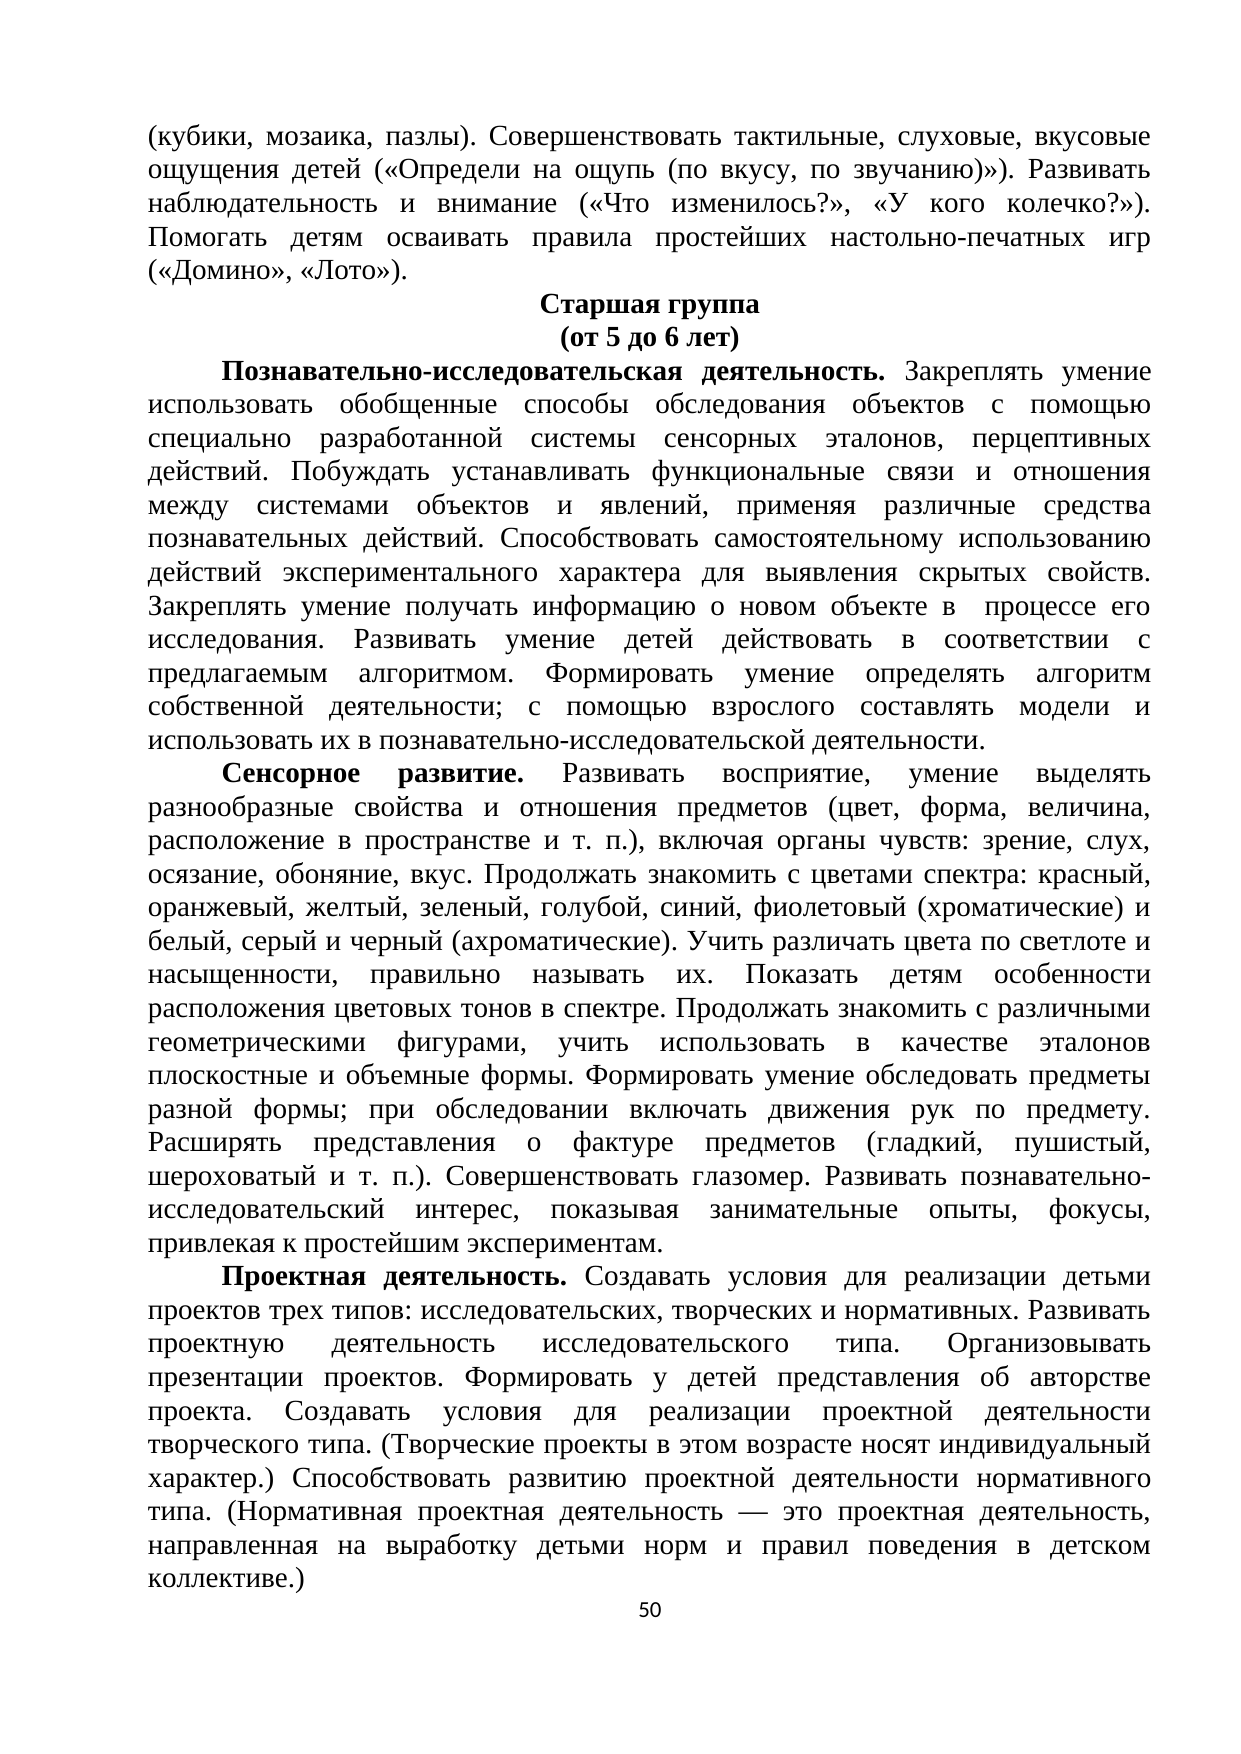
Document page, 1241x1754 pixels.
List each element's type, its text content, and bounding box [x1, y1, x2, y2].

text Познавательно-исследовательская деятельность. Закреплять умение использовать обобщенные способы обследования объектов с помощью специально разработанной системы сенсорных эталонов, перцептивных действий. Побуждать устанавливать функциональные связи и отношения между системами объектов и явлений, применяя различные средства познавательных действий. Способствовать самостоятельному использованию действий экспериментального характера для выявления скрытых свойств. Закреплять умение получать информацию о новом объекте в процессе его исследования. Развивать умение детей действовать в соответствии с предлагаемым алгоритмом. Формировать умение определять алгоритм собственной деятельности; с помощью взрослого составлять модели и использовать их в познавательно-исследовательской деятельности. [148, 353, 1152, 755]
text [148, 118, 1152, 286]
text Сенсорное развитие. Развивать восприятие, умение выделять разнообразные свойства и отношения предметов (цвет, форма, величина, расположение в пространстве и т. п.), включая органы чувств: зрение, слух, осязание, обоняние, вкус. Продолжать знакомить с цветами спектра: красный, оранжевый, желтый, зеленый, голубой, синий, фиолетовый (хроматические) и белый, серый и черный (ахроматические). Учить различать цвета по светлоте и насыщенности, правильно называть их. Показать детям особенности расположения цветовых тонов в спектре. Продолжать знакомить с различными геометрическими фигурами, учить использовать в качестве эталонов плоскостные и объемные формы. Формировать умение обследовать предметы разной формы; при обследовании включать движения рук по предмету. Расширять представления о фактуре предметов (гладкий, пушистый, шероховатый и т. п.). Совершенствовать глазомер. Развивать познавательно-исследовательский интерес, показывая занимательные опыты, фокусы, привлекая к простейшим экспериментам. [148, 755, 1152, 1258]
text Проектная деятельность. Создавать условия для реализации детьми проектов трех типов: исследовательских, творческих и нормативных. Развивать проектную деятельность исследовательского типа. Организовывать презентации проектов. Формировать у детей представления об авторстве проекта. Создавать условия для реализации проектной деятельности творческого типа. (Творческие проекты в этом возрасте носят индивидуальный характер.) Способствовать развитию проектной деятельности нормативного типа. (Нормативная проектная деятельность — это проектная деятельность, направленная на выработку детьми норм и правил поведения в детском коллективе.) [148, 1258, 1152, 1594]
text Старшая группа [148, 286, 1152, 319]
text (от 5 до 6 лет) [148, 319, 1152, 353]
